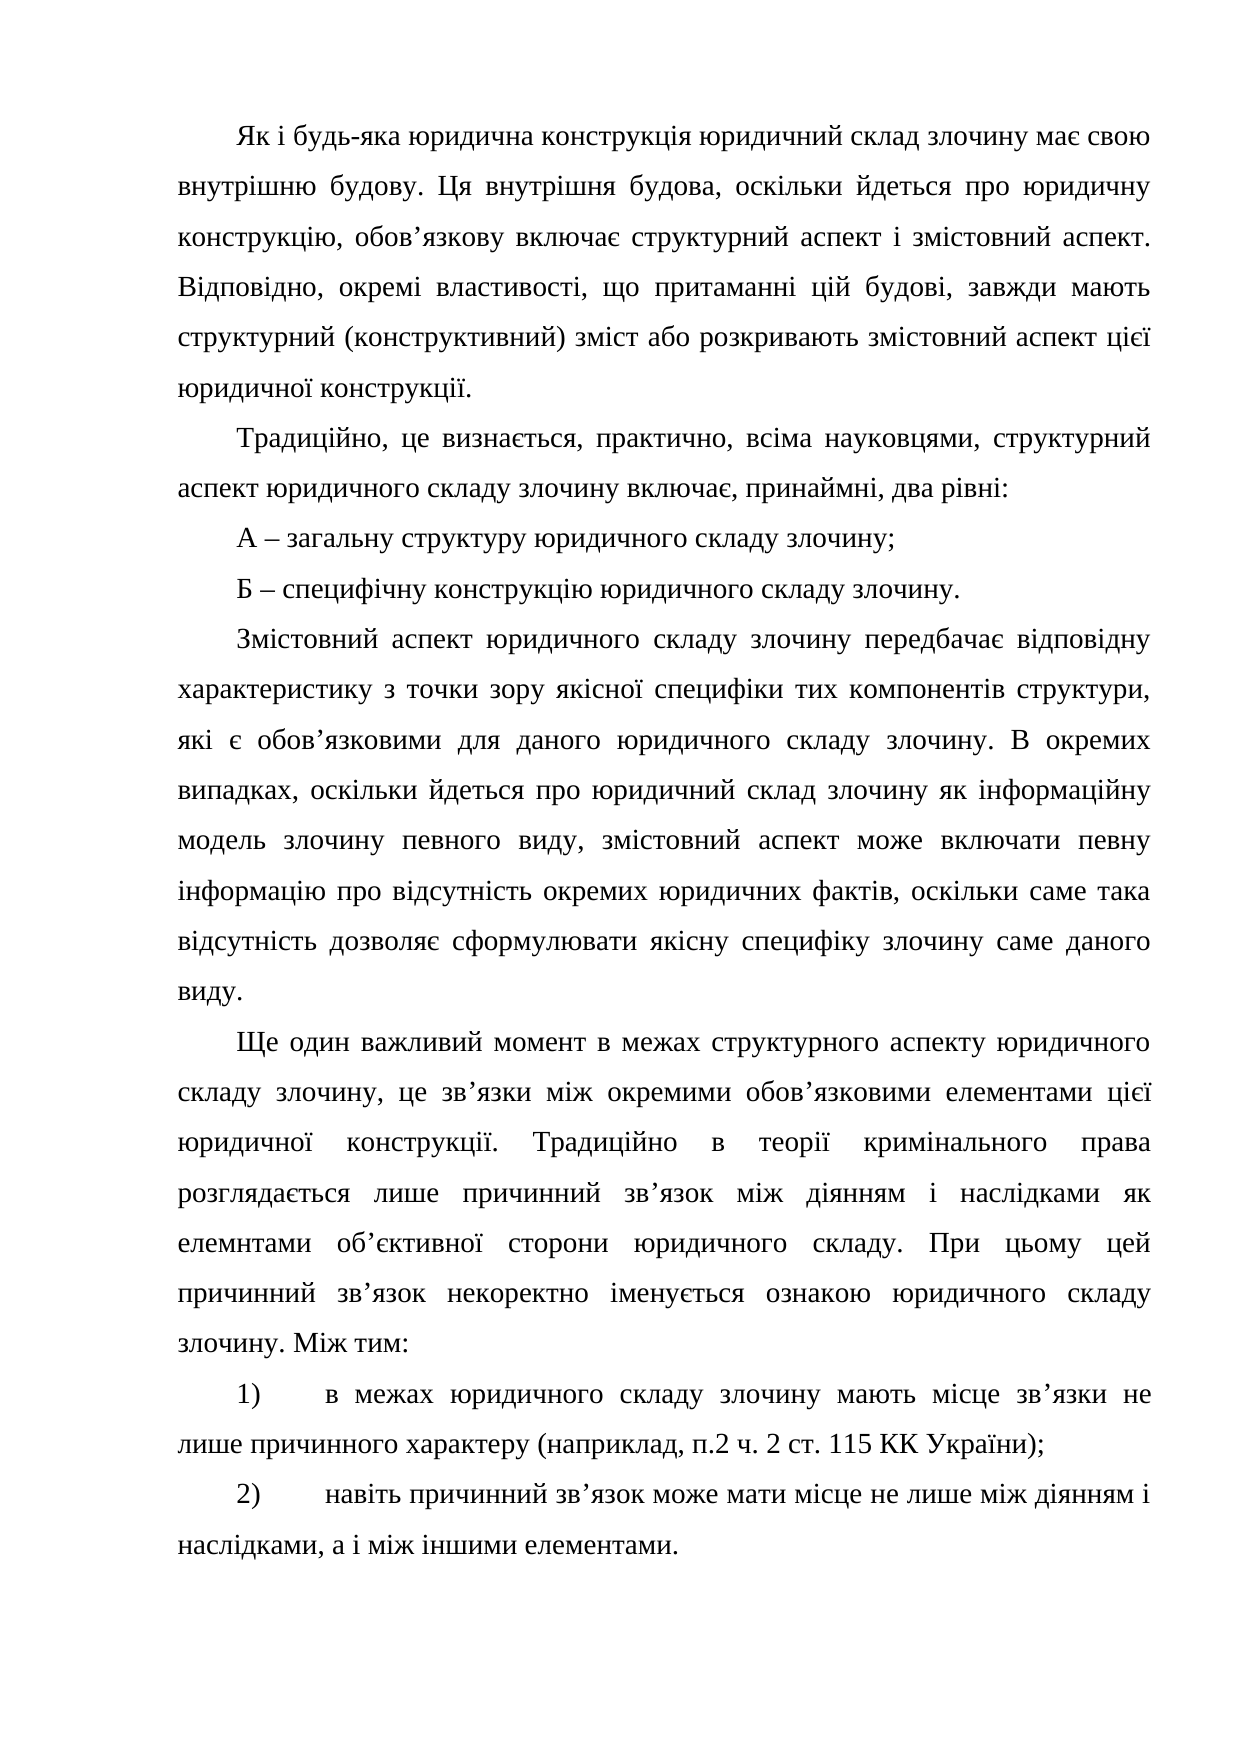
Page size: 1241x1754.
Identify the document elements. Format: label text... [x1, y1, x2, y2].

list Б – специфічну конструкцію юридичного складу злочину. [177, 571, 1152, 604]
list в межах юридичного складу злочину мають місце зв’язки не лише причинного характеру (наприклад, п.2 ч. 2 ст. 115 КК України); [177, 1376, 1152, 1460]
list Ще один важливий момент в межах структурного аспекту юридичного складу злочину, це зв’язки між окремими обов’язковими елементами цієї юридичної конструкції. Традиційно в теорії кримінального права розглядається лише причинний зв’язок між діянням і наслідками як елемнтами об’єктивної сторони юридичного складу. При цьому цей причинний зв’язок некоректно іменується ознакою юридичного складу злочину. Між тим: [177, 1024, 1152, 1359]
list Традиційно, це визнається, практично, всіма науковцями, структурний аспект юридичного складу злочину включає, принаймні, два рівні: [177, 420, 1152, 504]
list Змістовний аспект юридичного складу злочину передбачає відповідну характеристику з точки зору якісної специфіки тих компонентів структури, які є обов’язковими для даного юридичного складу злочину. В окремих випадках, оскільки йдеться про юридичний склад злочину як інформаційну модель злочину певного виду, змістовний аспект може включати певну інформацію про відсутність окремих юридичних фактів, оскільки саме така відсутність дозволяє сформулювати якісну специфіку злочину саме даного виду. [177, 621, 1152, 1007]
list навіть причинний зв’язок може мати місце не лише між діянням і наслідками, а і між іншими елементами. [177, 1477, 1152, 1560]
list Як і будь-яка юридична конструкція юридичний склад злочину має свою внутрішню будову. Ця внутрішня будова, оскільки йдеться про юридичну конструкцію, обов’язкову включає структурний аспект і змістовний аспект. Відповідно, окремі властивості, що притаманні цій будові, завжди мають структурний (конструктивний) зміст або розкривають змістовний аспект цієї юридичної конструкції. [177, 118, 1152, 403]
list А – загальну структуру юридичного складу злочину; [177, 521, 1152, 554]
